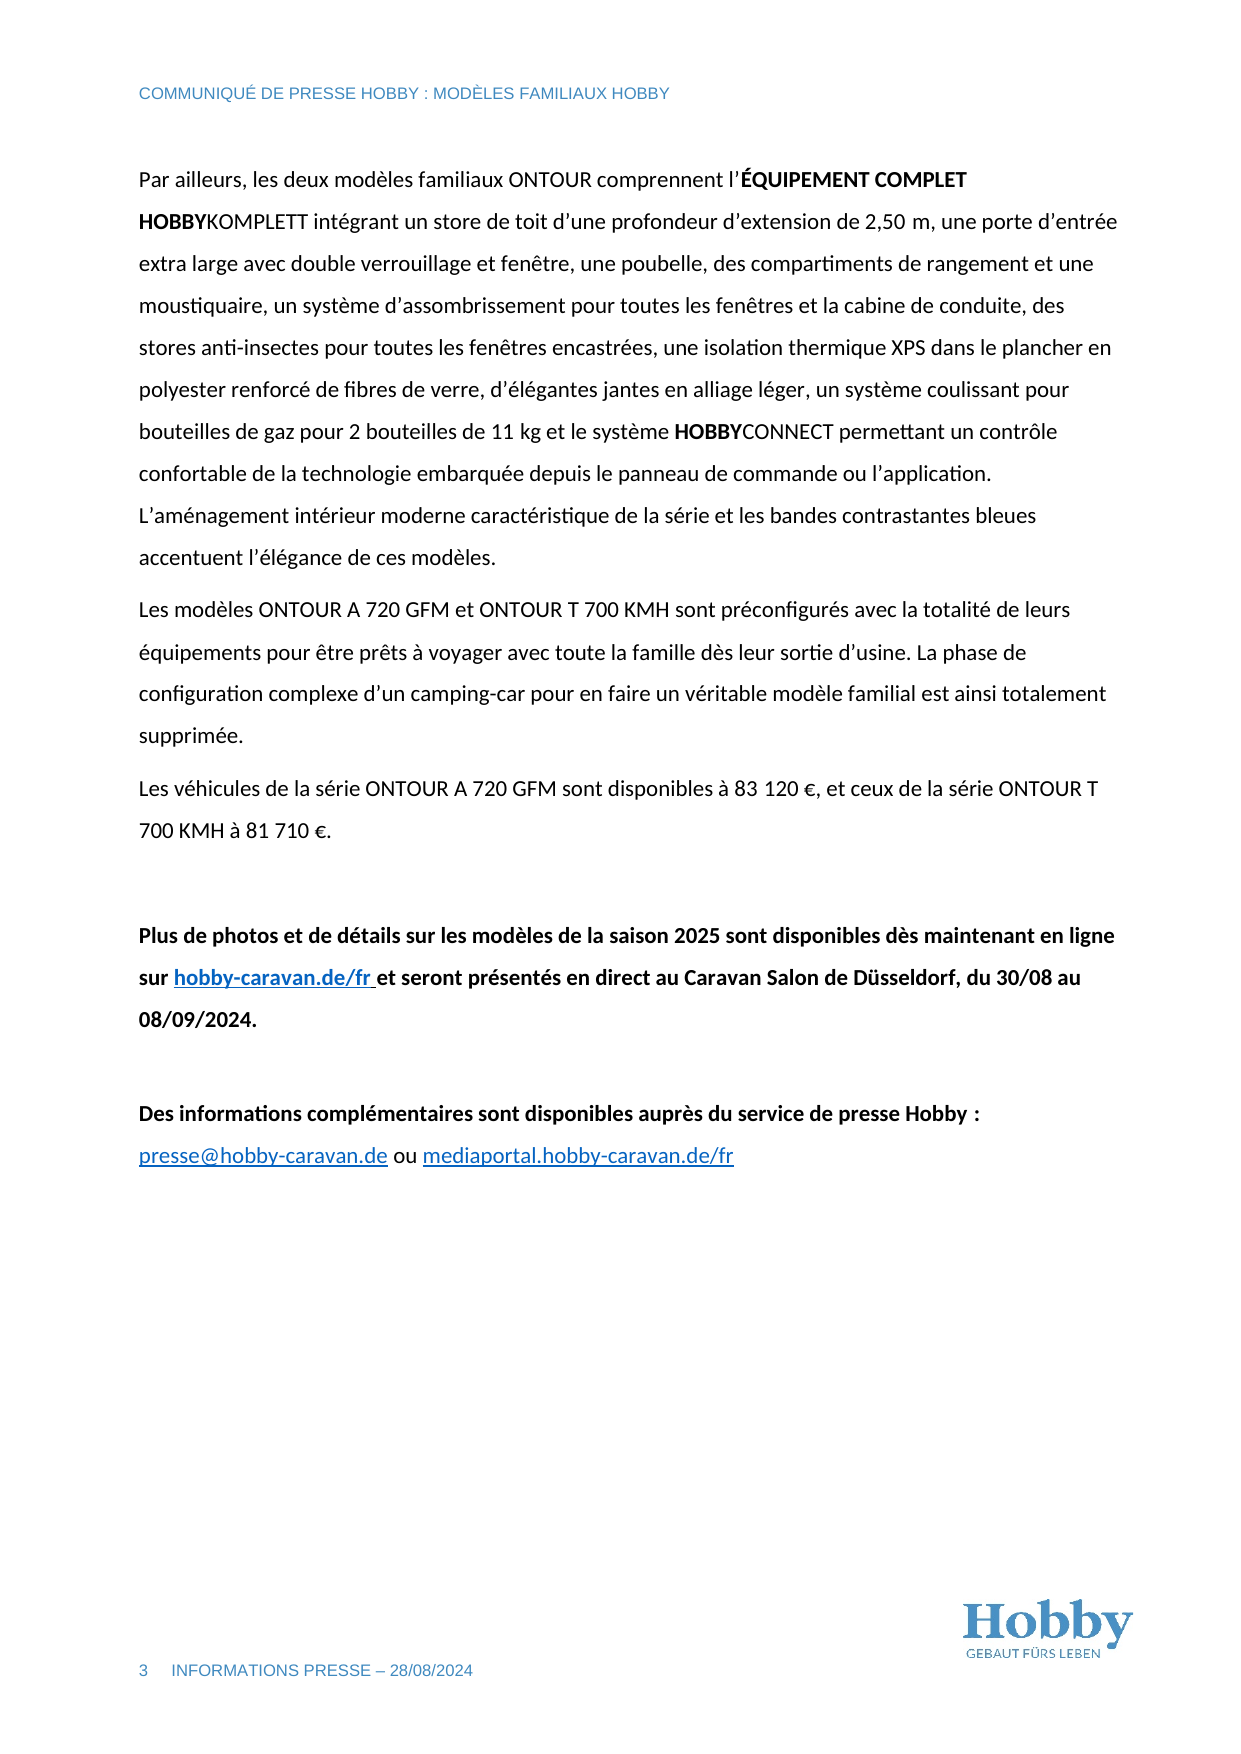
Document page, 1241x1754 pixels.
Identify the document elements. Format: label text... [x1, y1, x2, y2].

picture [963, 1599, 1134, 1658]
text Par ailleurs, les deux modèles familiaux ONTOUR comprennent l’ÉQUIPEMENT COMPLET HOBBYKOMPLETT intégrant un store de toit d’une profondeur d’extension de 2,50 m, une porte d’entrée extra large avec double verrouillage et fenêtre, une poubelle, des compartiments de rangement et une moustiquaire, un système d’assombrissement pour toutes les fenêtres et la cabine de conduite, des stores anti-insectes pour toutes les fenêtres encastrées, une isolation thermique XPS dans le plancher en polyester renforcé de fibres de verre, d’élégantes jantes en alliage léger, un système coulissant pour bouteilles de gaz pour 2 bouteilles de 11 kg et le système HOBBYCONNECT permettant un contrôle confortable de la technologie embarquée depuis le panneau de commande ou l’application. L’aménagement intérieur moderne caractéristique de la série et les bandes contrastantes bleues accentuent l’élégance de ces modèles. [139, 165, 1122, 571]
text Les véhicules de la série ONTOUR A 720 GFM sont disponibles à 83 120 €, et ceux de la série ONTOUR T 700 KMH à 81 710 €. [139, 774, 1122, 844]
text Plus de photos et de détails sur les modèles de la saison 2025 sont disponibles dès maintenant en ligne sur hobby-caravan.de/fr et seront présentés en direct au Caravan Salon de Düsseldorf, du 30/08 au 08/09/2024. [139, 921, 1122, 1033]
text Les modèles ONTOUR A 720 GFM et ONTOUR T 700 KMH sont préconfigurés avec la totalité de leurs équipements pour être prêts à voyager avec toute la famille dès leur sortie d’usine. La phase de configuration complexe d’un camping-car pour en faire un véritable modèle familial est ainsi totalement supprimée. [139, 596, 1122, 749]
text Des informations complémentaires sont disponibles auprès du service de presse Hobby : presse@hobby-caravan.de ou mediaportal.hobby-caravan.de/fr [139, 1099, 1122, 1169]
